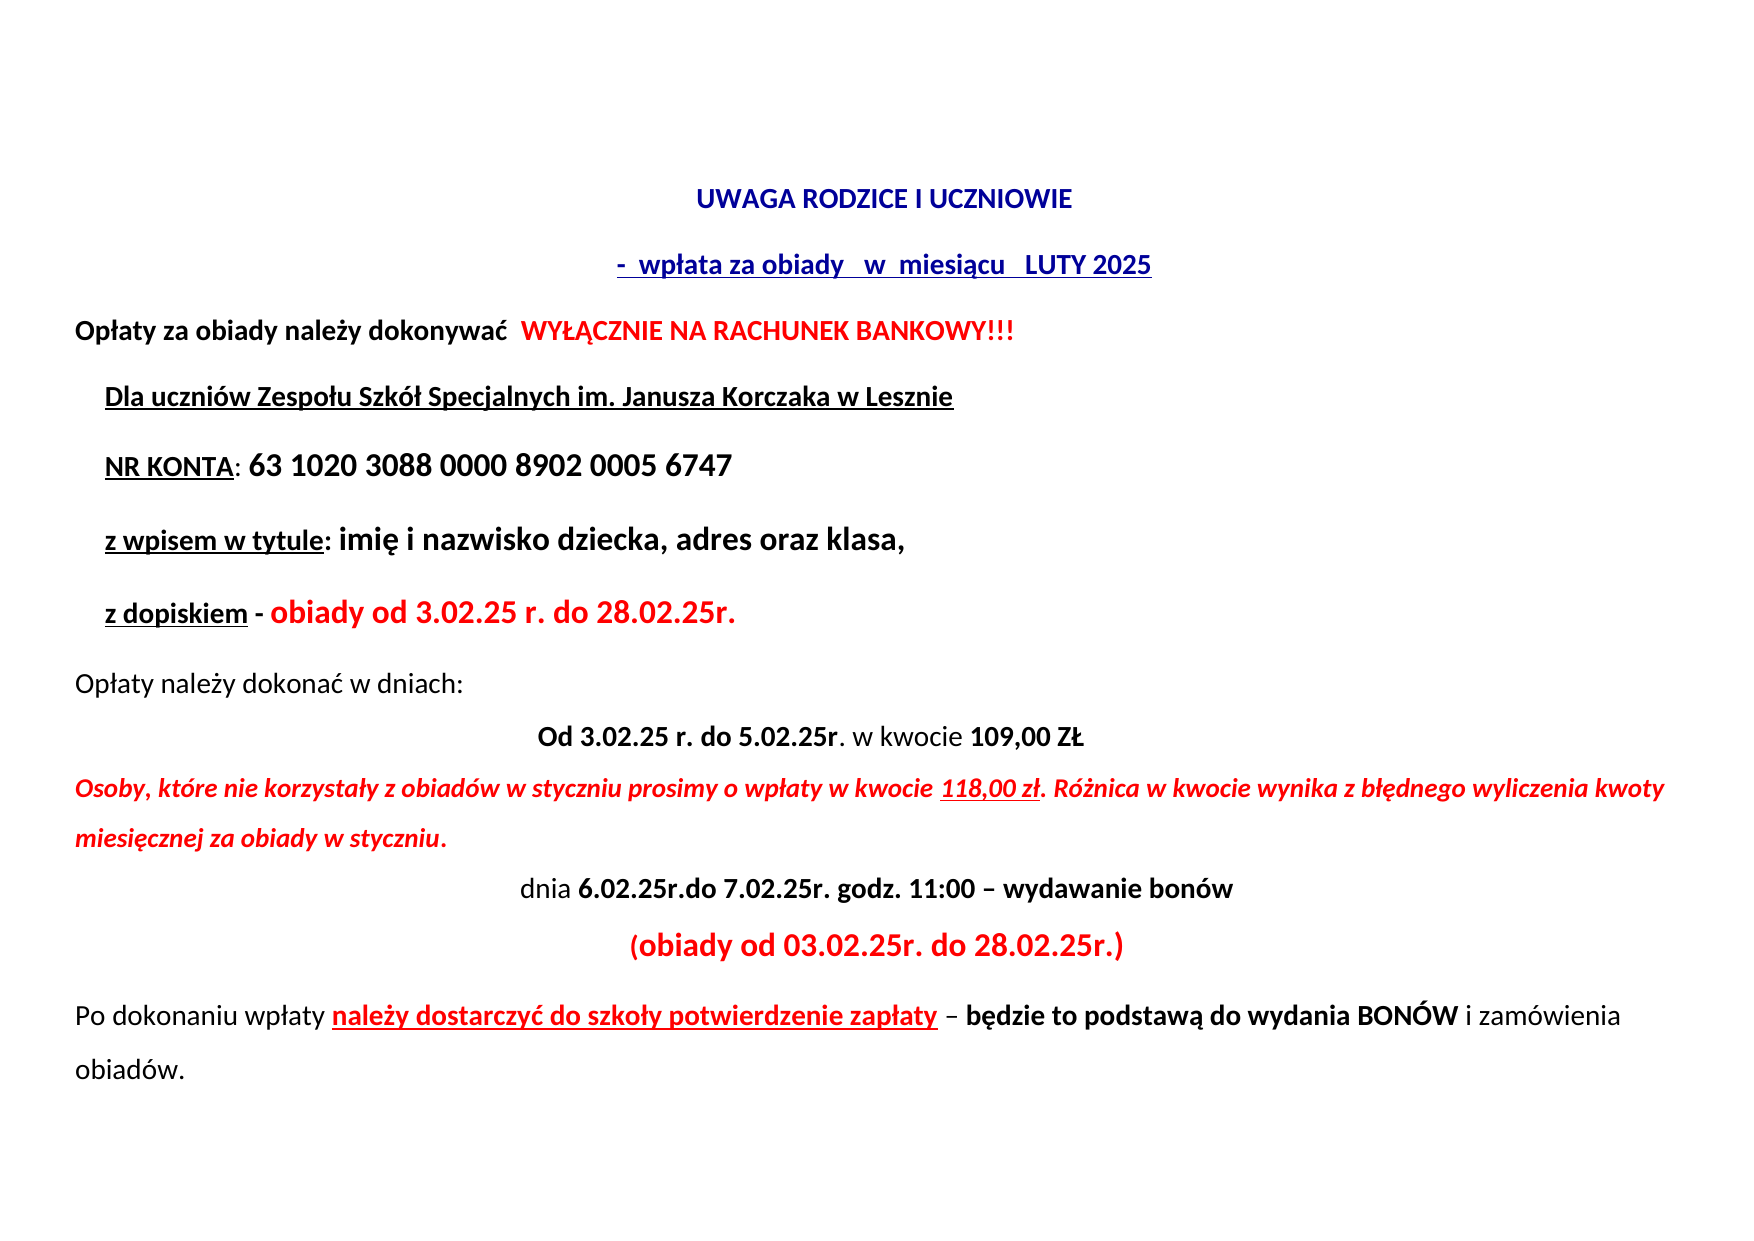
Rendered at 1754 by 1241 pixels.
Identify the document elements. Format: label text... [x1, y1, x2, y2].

text dnia 6.02.25r.do 7.02.25r. godz. 11:00 – wydawanie bonów [75, 871, 1679, 906]
text Osoby, które nie korzystały z obiadów w styczniu prosimy o wpłaty w kwocie 118,00 zł. Różnica w kwocie wynika z błędnego wyliczenia kwoty miesięcznej za obiady w styczniu. [75, 772, 1679, 854]
text z dopiskiem - obiady od 3.02.25 r. do 28.02.25r. [104, 591, 1679, 632]
text NR KONTA: 63 1020 3088 0000 8902 0005 6747 [104, 444, 1679, 485]
text Opłaty za obiady należy dokonywać WYŁĄCZNIE NA RACHUNEK BANKOWY!!! [75, 312, 1679, 348]
text Opłaty należy dokonać w dniach: [75, 665, 1679, 700]
text Dla uczniów Zespołu Szkół Specjalnych im. Janusza Korczaka w Lesznie [104, 378, 1679, 414]
text UWAGA RODZICE I UCZNIOWIE [75, 180, 1679, 216]
text Po dokonaniu wpłaty należy dostarczyć do szkoły potwierdzenie zapłaty – będzie to podstawą do wydania BONÓW i zamówienia obiadów. [75, 997, 1679, 1087]
text Od 3.02.25 r. do 5.02.25r. w kwocie 109,00 ZŁ [75, 718, 1679, 754]
text (obiady od 03.02.25r. do 28.02.25r.) [75, 924, 1679, 965]
text z wpisem w tytule: imię i nazwisko dziecka, adres oraz klasa, [104, 518, 1679, 558]
text - wpłata za obiady w miesiącu LUTY 2025 [75, 246, 1679, 282]
